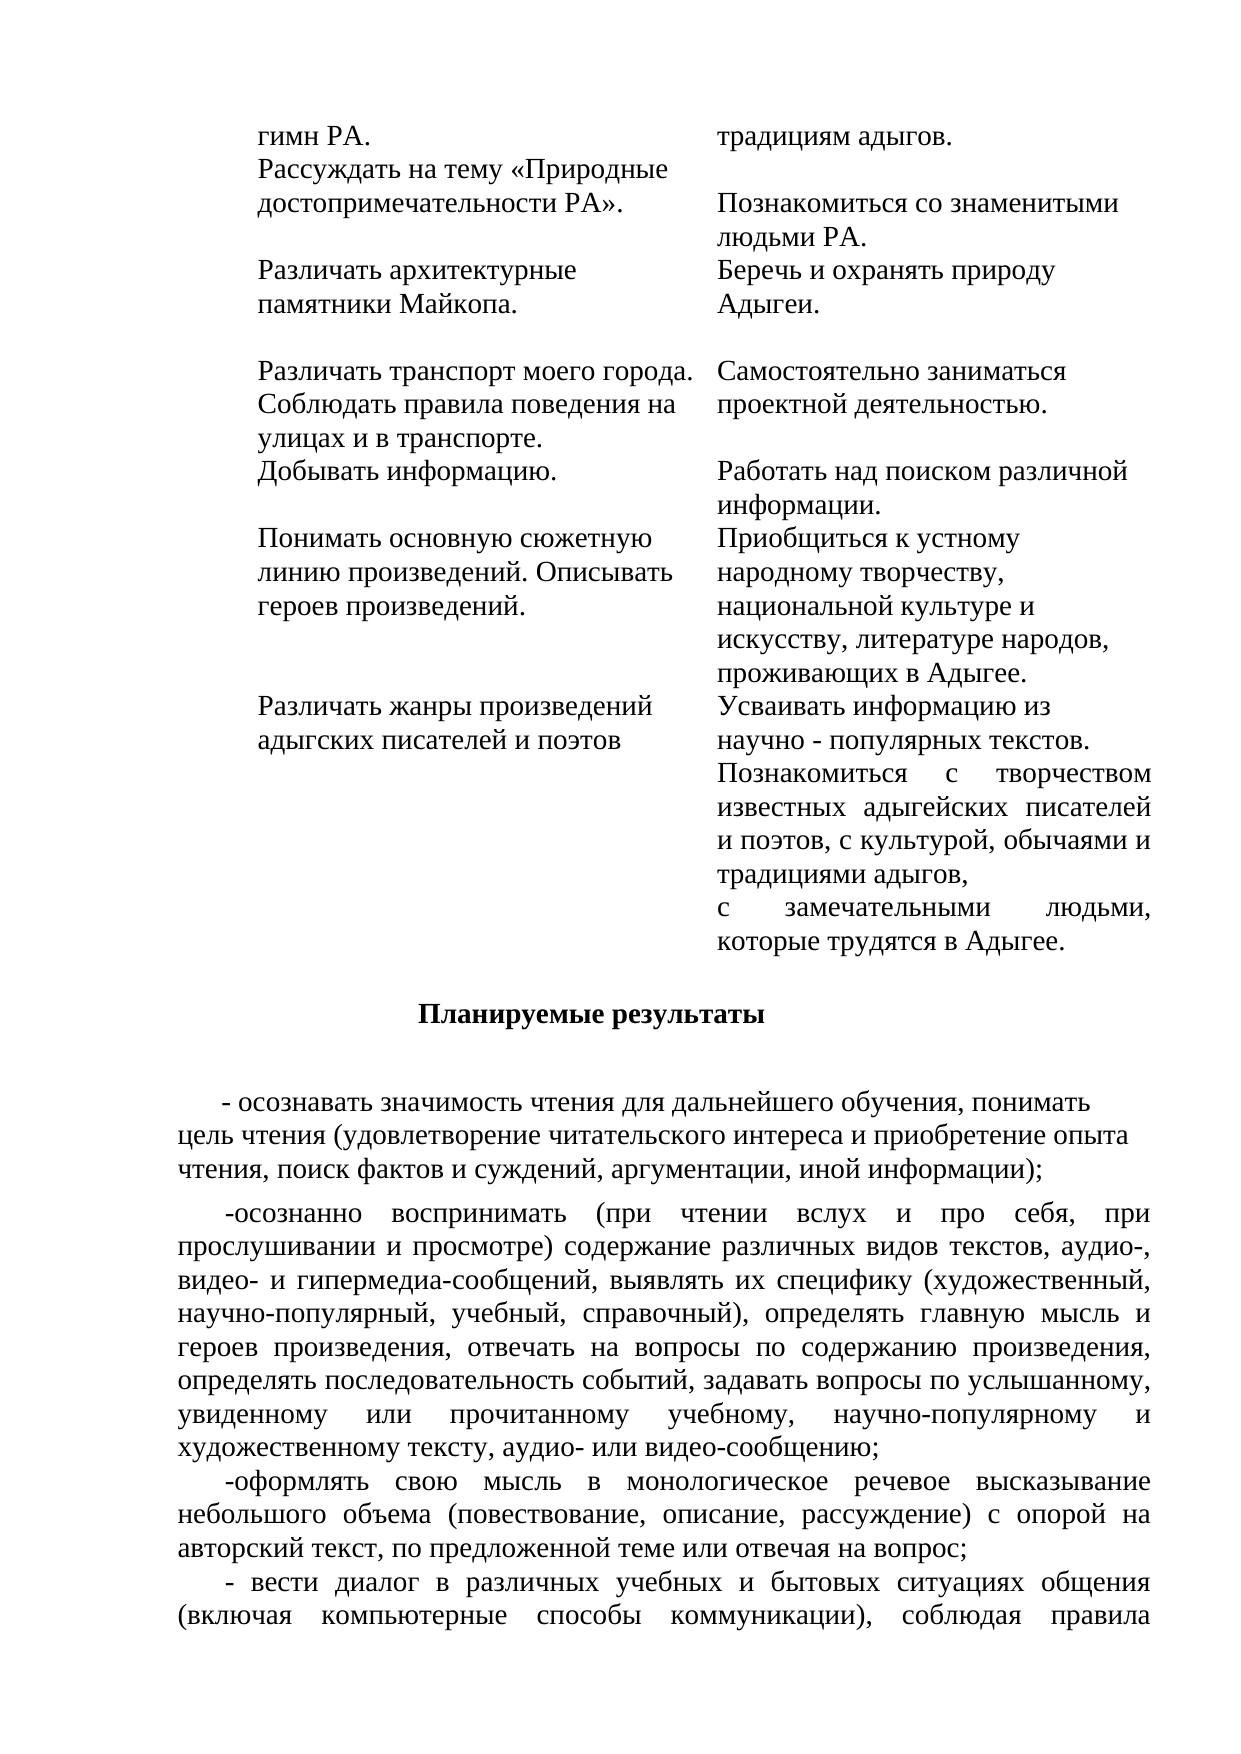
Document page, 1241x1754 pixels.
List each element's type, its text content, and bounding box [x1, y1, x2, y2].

table_cell Добывать информацию. [246, 454, 706, 521]
text -осознанно воспринимать (при чтении вслух и про себя, при прослушивании и просмотре) содержание различных видов текстов, аудио-, видео- и гипермедиа-сообщений, выявлять их специфику (художественный, научно-популярный, учебный, справочный), определять главную мысль и героев произведения, отвечать на вопросы по содержанию произведения, определять последовательность событий, задавать вопросы по услышанному, увиденному или прочитанному учебному, научно-популярному и художественному тексту, аудио- или видео-сообщению; [177, 1195, 1152, 1463]
table_cell Различать архитектурные памятники Майкопа. [246, 252, 706, 353]
table_cell Беречь и охранять природу Адыгеи. [706, 252, 1163, 353]
text -оформлять свою мысль в монологическое речевое высказывание небольшого объема (повествование, описание, рассуждение) с опорой на авторский текст, по предложенной теме или отвечая на вопрос; [177, 1463, 1152, 1564]
text - осознавать значимость чтения для дальнейшего обучения, понимать цель чтения (удовлетворение читательского интереса и приобретение опыта чтения, поиск фактов и суждений, аргументации, иной информации); [177, 1084, 1152, 1184]
table_cell Приобщиться к устному народному творчеству, национальной культуре и искусству, литературе народов, проживающих в Адыгее. [706, 521, 1163, 688]
table_cell Самостоятельно заниматься проектной деятельностью. [706, 353, 1163, 453]
table_cell Усваивать информацию из научно - популярных текстов. Познакомиться с творчеством известных адыгейских писателей и поэтов, с культурой, обычаями и традициями адыгов, с замечательными людьми, которые трудятся в Адыгее. [706, 688, 1163, 957]
table_cell Различать транспорт моего города. Соблюдать правила поведения на улицах и в транспорте. [246, 353, 706, 453]
table_cell Рассуждать на тему «Природные достопримечательности РА». [246, 152, 706, 252]
table_cell Различать жанры произведений адыгских писателей и поэтов [246, 688, 706, 957]
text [177, 1564, 1152, 1631]
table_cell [246, 118, 706, 152]
text Планируемые результаты [177, 996, 1152, 1029]
table_cell Работать над поиском различной информации. [706, 454, 1163, 521]
table_cell Понимать основную сюжетную линию произведений. Описывать героев произведений. [246, 521, 706, 688]
table_cell Познакомиться со знаменитыми людьми РА. [706, 152, 1163, 252]
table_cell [706, 118, 1163, 152]
